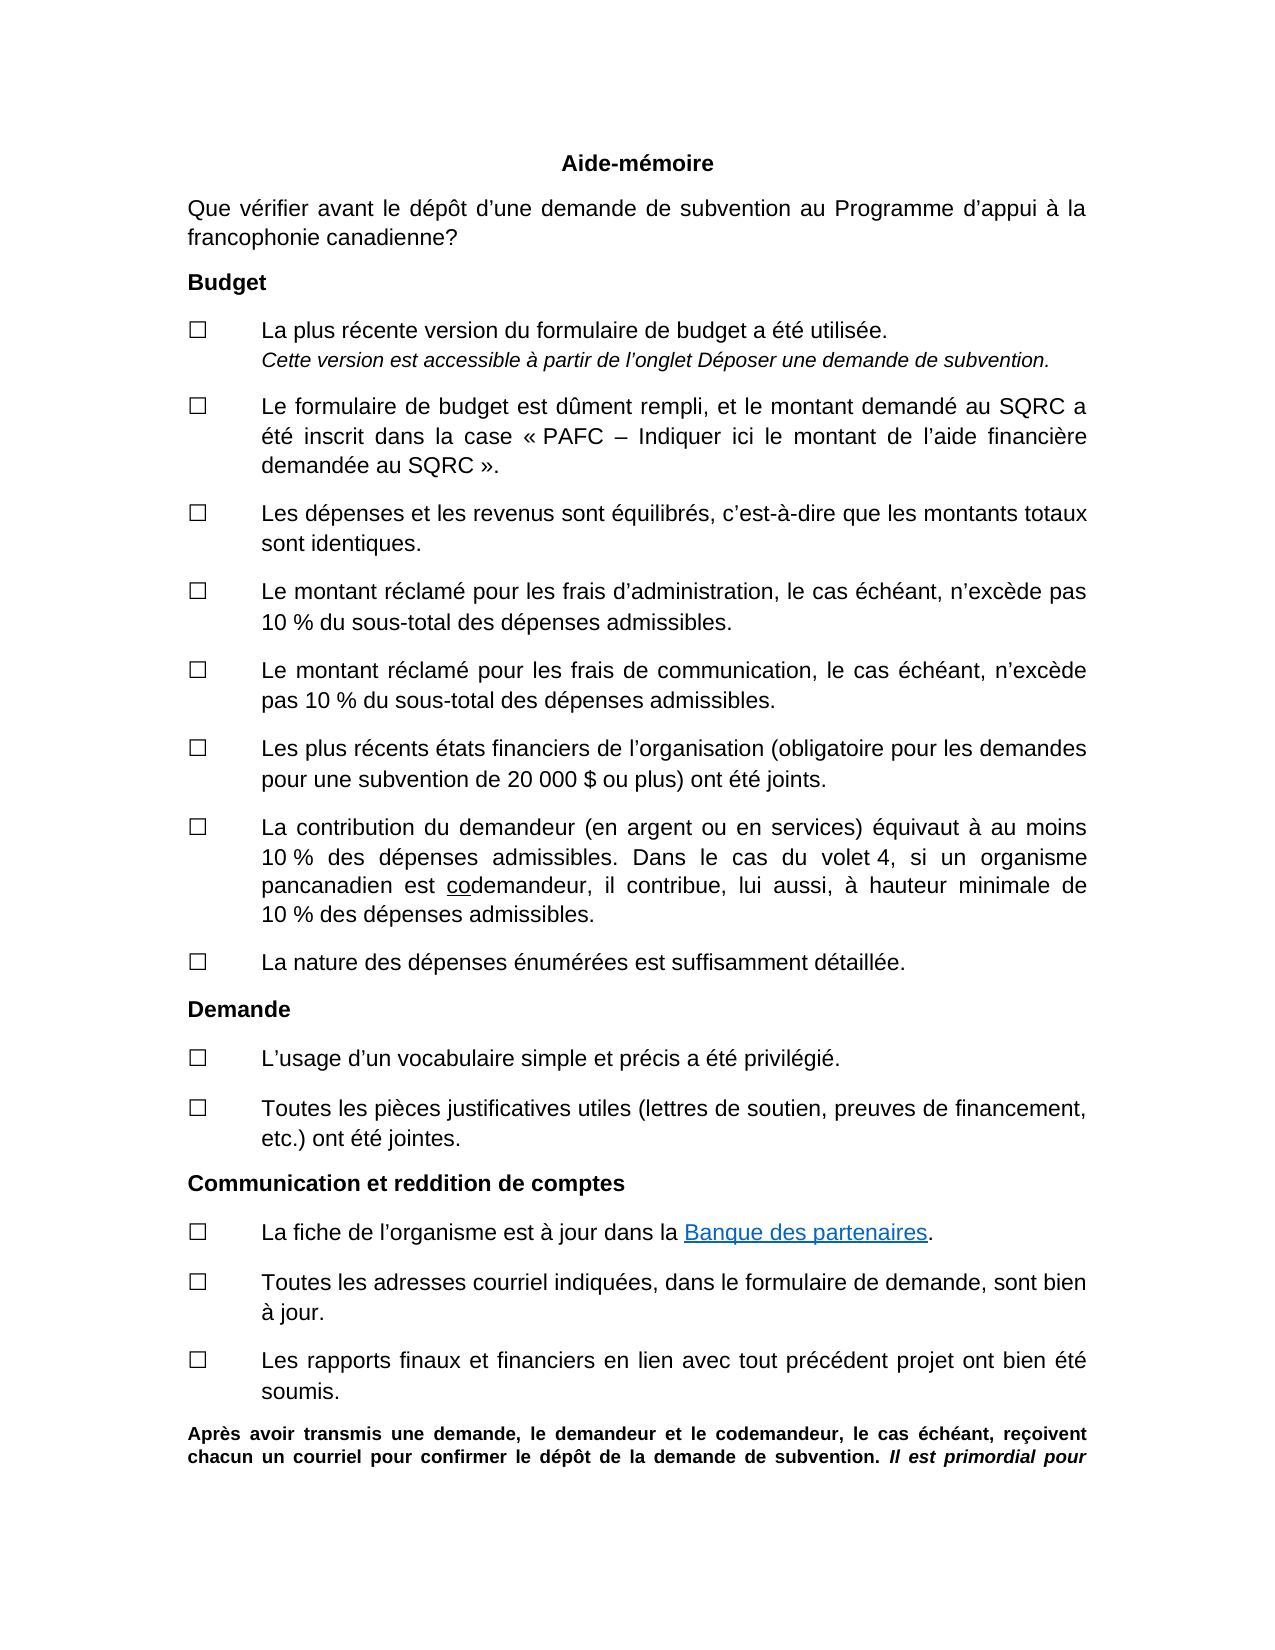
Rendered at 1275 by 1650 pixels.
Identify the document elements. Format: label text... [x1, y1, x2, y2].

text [187, 1423, 1087, 1467]
text Toutes les adresses courriel indiquées, dans le formulaire de demande, sont bien à jour. [187, 1266, 1087, 1326]
text Les plus récents états financiers de l’organisation (obligatoire pour les demandes pour une subvention de 20 000 $ ou plus) ont été joints. [187, 732, 1087, 792]
text Budget [187, 269, 1087, 295]
text Demande [187, 996, 1087, 1023]
text Les rapports finaux et financiers en lien avec tout précédent projet ont bien été soumis. [187, 1344, 1087, 1404]
text L’usage d’un vocabulaire simple et précis a été privilégié. [187, 1041, 1087, 1073]
text Aide-mémoire [187, 150, 1087, 176]
text Cette version est accessible à partir de l’onglet Déposer une demande de subvention. [217, 347, 1087, 371]
text Les dépenses et les revenus sont équilibrés, c’est-à-dire que les montants totaux sont identiques. [187, 497, 1087, 557]
text Que vérifier avant le dépôt d’une demande de subvention au Programme d’appui à la francophonie canadienne? [187, 195, 1087, 250]
text Communication et reddition de comptes [187, 1170, 1087, 1197]
text Le montant réclamé pour les frais de communication, le cas échéant, n’excède pas 10 % du sous-total des dépenses admissibles. [187, 654, 1087, 713]
text Le formulaire de budget est dûment rempli, et le montant demandé au SQRC a été inscrit dans la case « PAFC – Indiquer ici le montant de l’aide financière demandée au SQRC ». [187, 390, 1087, 478]
text Le montant réclamé pour les frais d’administration, le cas échéant, n’excède pas 10 % du sous-total des dépenses admissibles. [187, 575, 1087, 635]
text La nature des dépenses énumérées est suffisamment détaillée. [187, 946, 1087, 977]
text La plus récente version du formulaire de budget a été utilisée. [187, 314, 1087, 345]
text La fiche de l’organisme est à jour dans la Banque des partenaires. [187, 1215, 1087, 1247]
text La contribution du demandeur (en argent ou en services) équivaut à au moins 10 % des dépenses admissibles. Dans le cas du volet 4, si un organisme pancanadien est codemandeur, il contribue, lui aussi, à hauteur minimale de 10 % des dépenses admissibles. [187, 811, 1087, 927]
text Toutes les pièces justificatives utiles (lettres de soutien, preuves de financement, etc.) ont été jointes. [187, 1092, 1087, 1152]
